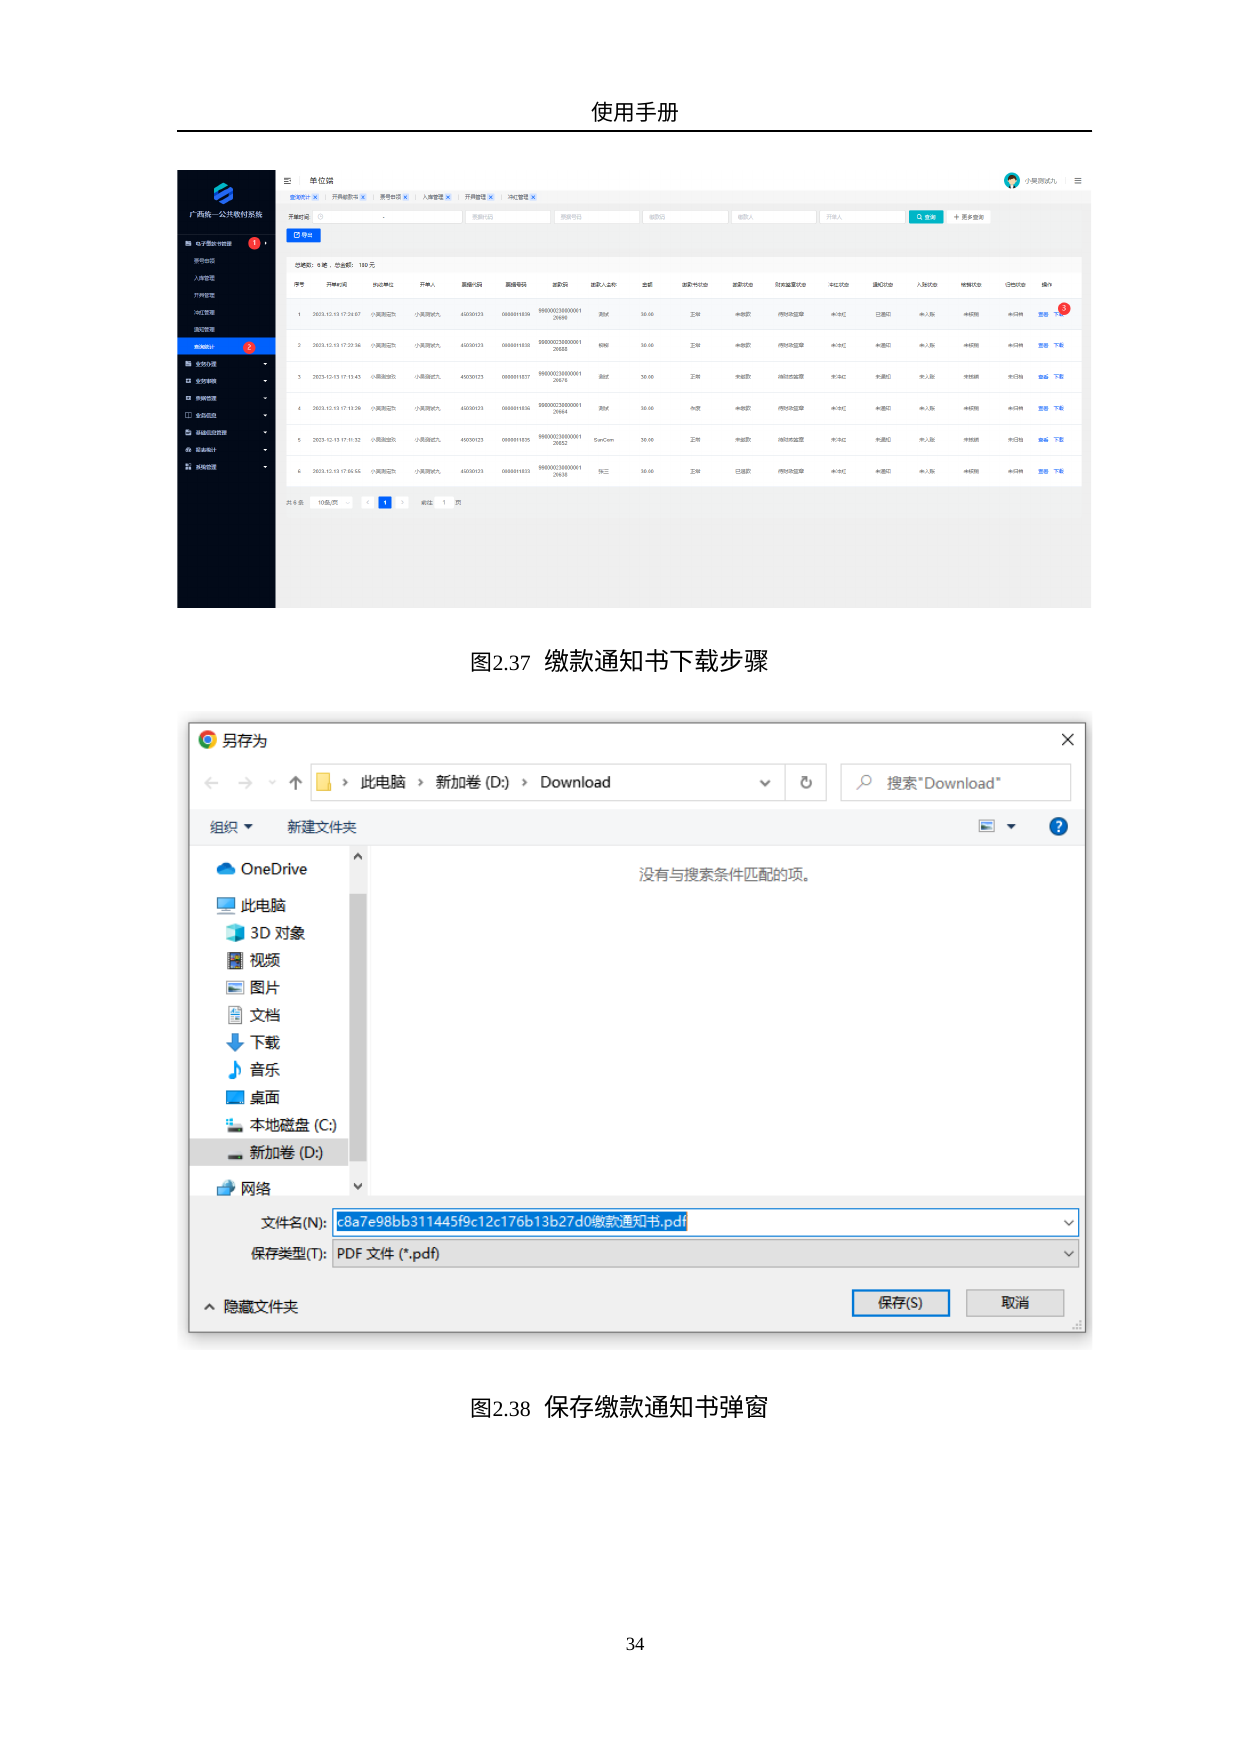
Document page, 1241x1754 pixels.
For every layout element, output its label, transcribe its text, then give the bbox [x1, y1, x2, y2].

picture [177, 711, 1093, 1350]
list 缴款通知书下载步骤 [177, 626, 1092, 694]
list 保存缴款通知书弹窗 [177, 1371, 1092, 1439]
picture [177, 170, 1092, 608]
